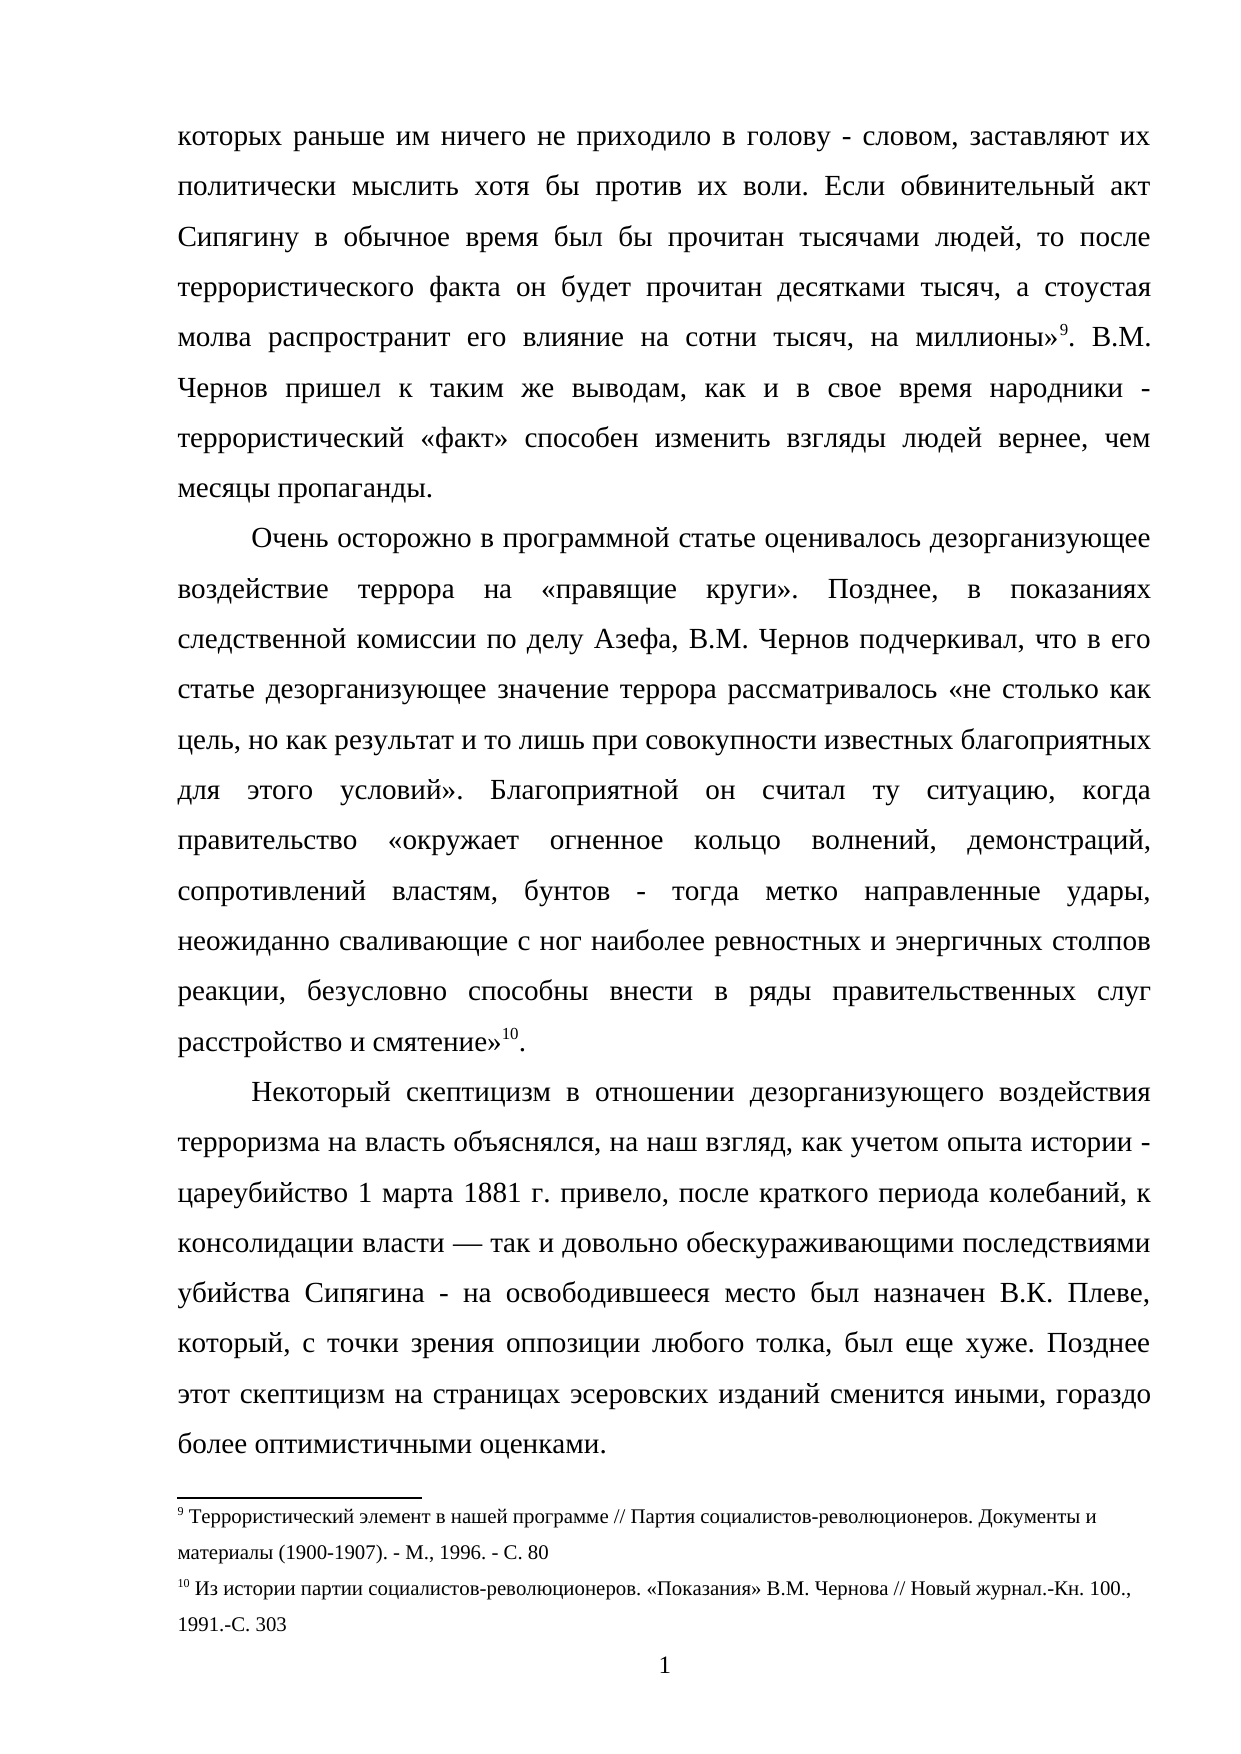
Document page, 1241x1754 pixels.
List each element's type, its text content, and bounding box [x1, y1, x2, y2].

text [177, 118, 1152, 504]
text Очень осторожно в программной статье оценивалось дезорганизующее воздействие террора на «правящие круги». Позднее, в показаниях следственной комиссии по делу Азефа, В.М. Чернов подчеркивал, что в его статье дезорганизующее значение террора рассматривалось «не столько как цель, но как результат и то лишь при совокупности известных благоприятных для этого условий». Благоприятной он считал ту ситуацию, когда правительство «окружает огненное кольцо волнений, демонстраций, сопротивлений властям, бунтов - тогда метко направленные удары, неожиданно сваливающие с ног наиболее ревностных и энергичных столпов реакции, безусловно способны внести в ряды правительственных слуг расстройство и смятение». [177, 521, 1152, 1057]
text Некоторый скептицизм в отношении дезорганизующего воздействия терроризма на власть объяснялся, на наш взгляд, как учетом опыта истории -цареубийство 1 марта 1881 г. привело, после краткого периода колебаний, к консолидации власти — так и довольно обескураживающими последствиями убийства Сипягина - на освободившееся место был назначен В.К. Плеве, который, с точки зрения оппозиции любого толка, был еще хуже. Позднее этот скептицизм на страницах эсеровских изданий сменится иными, гораздо более оптимистичными оценками. [177, 1074, 1152, 1460]
